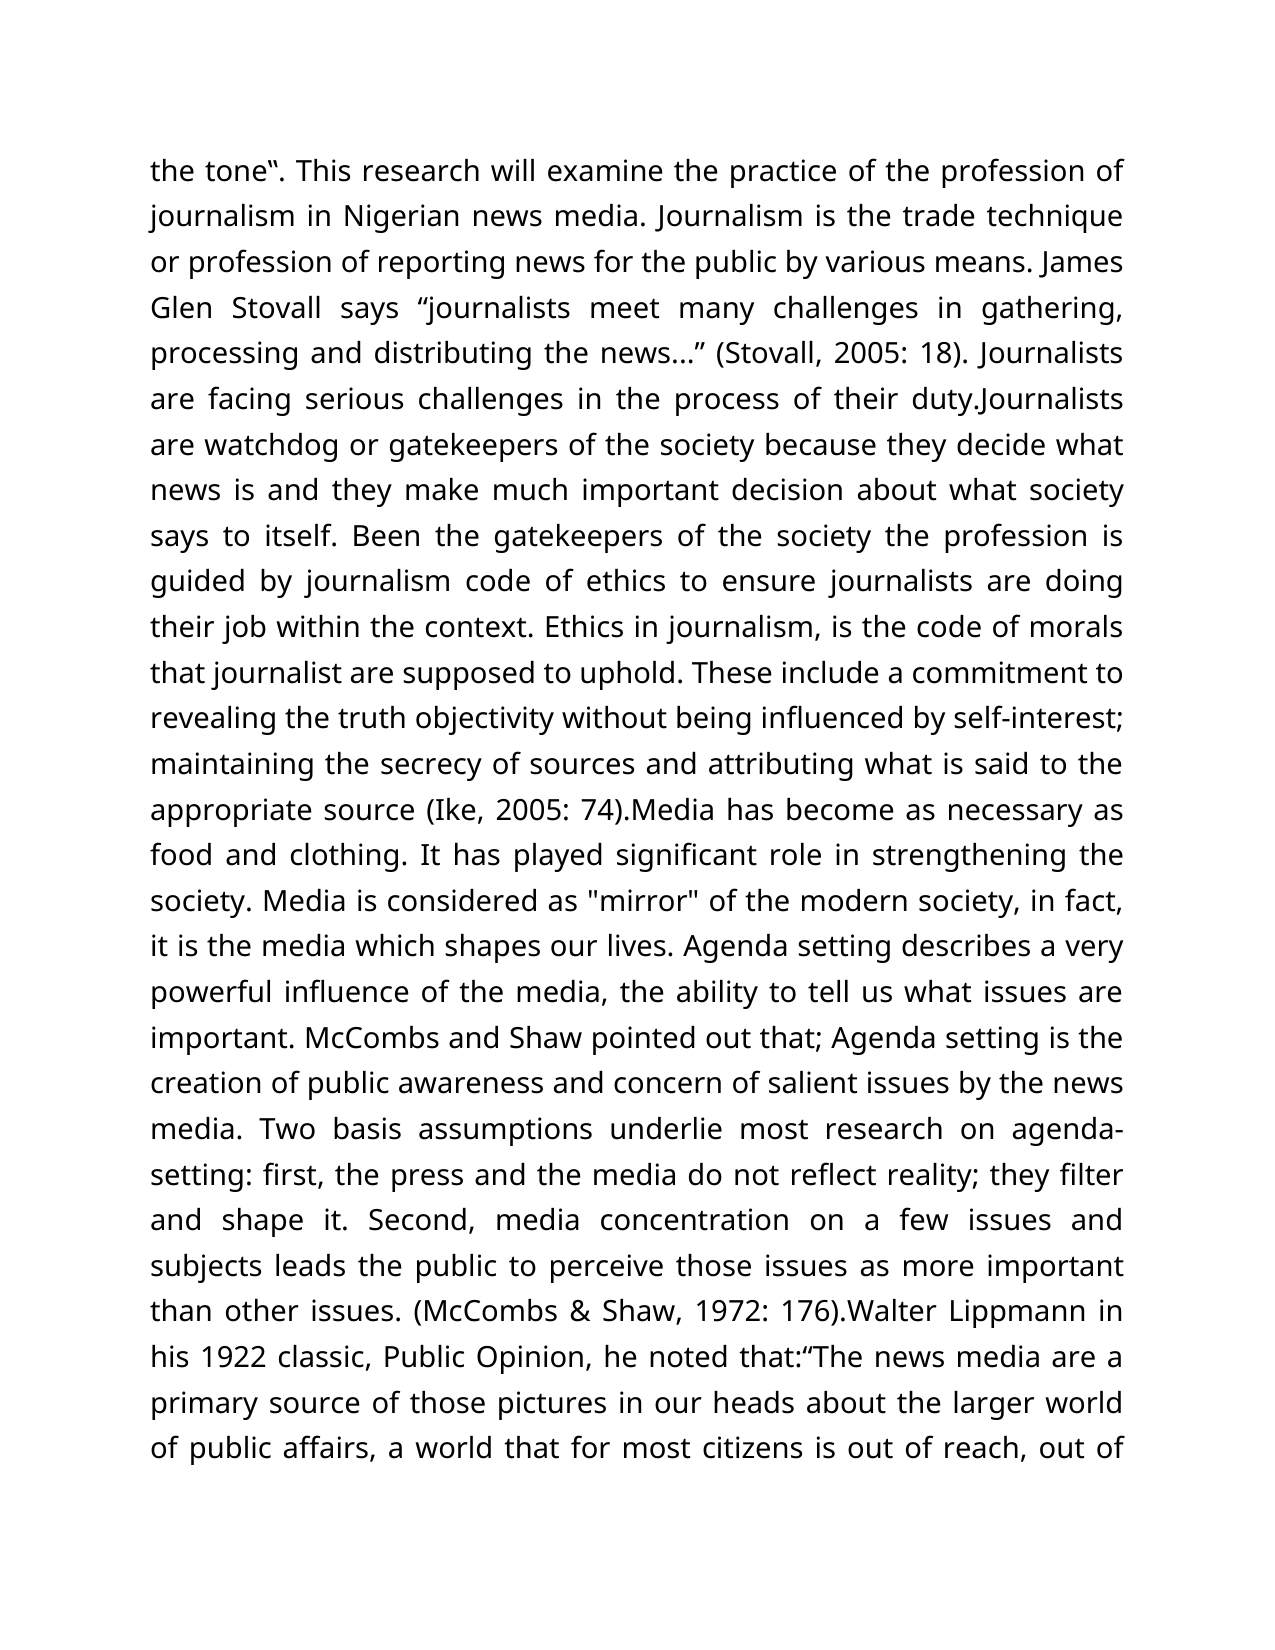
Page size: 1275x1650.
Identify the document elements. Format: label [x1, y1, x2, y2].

text [150, 150, 1125, 1467]
